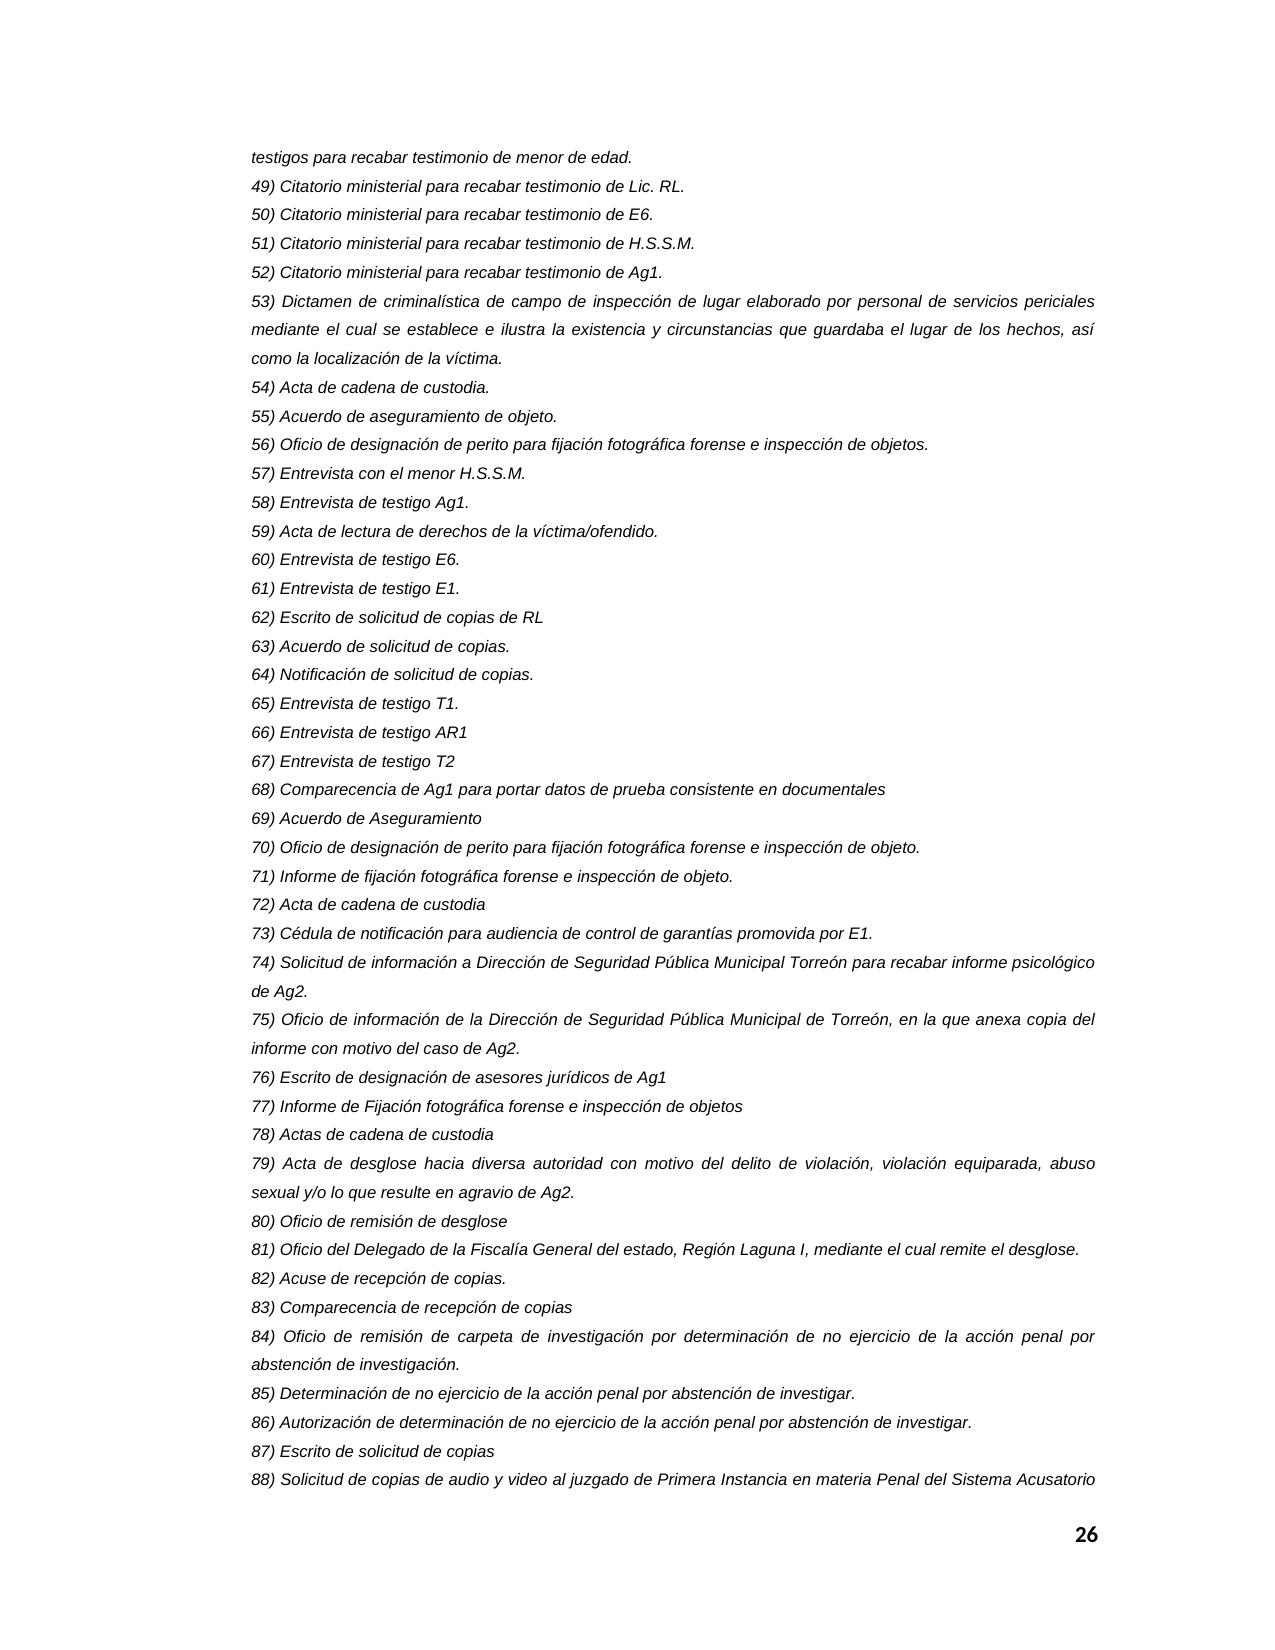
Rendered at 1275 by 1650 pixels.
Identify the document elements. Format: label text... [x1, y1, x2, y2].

text 73) Cédula de notificación para audiencia de control de garantías promovida por E1. [251, 924, 1098, 943]
text 54) Acta de cadena de custodia. [251, 378, 1098, 397]
text 55) Acuerdo de aseguramiento de objeto. [251, 406, 1098, 426]
text 70) Oficio de designación de perito para fijación fotográfica forense e inspección de objeto. [251, 838, 1098, 857]
text 51) Citatorio ministerial para recabar testimonio de H.S.S.M. [251, 234, 1098, 253]
text 62) Escrito de solicitud de copias de RL [251, 608, 1098, 627]
text 58) Entrevista de testigo Ag1. [251, 493, 1098, 512]
text 77) Informe de Fijación fotográfica forense e inspección de objetos [251, 1096, 1098, 1116]
text 68) Comparecencia de Ag1 para portar datos de prueba consistente en documentales [251, 780, 1098, 799]
text 52) Citatorio ministerial para recabar testimonio de Ag1. [251, 263, 1098, 282]
text 64) Notificación de solicitud de copias. [251, 665, 1098, 684]
text 86) Autorización de determinación de no ejercicio de la acción penal por abstención de investigar. [251, 1413, 1098, 1432]
text 82) Acuse de recepción de copias. [251, 1269, 1098, 1288]
text 83) Comparecencia de recepción de copias [251, 1298, 1098, 1317]
text 67) Entrevista de testigo T2 [251, 751, 1098, 771]
text 59) Acta de lectura de derechos de la víctima/ofendido. [251, 521, 1098, 541]
text 75) Oficio de información de la Dirección de Seguridad Pública Municipal de Torreón, en la que anexa copia del informe con motivo del caso de Ag2. [251, 1010, 1098, 1058]
text 78) Actas de cadena de custodia [251, 1125, 1098, 1144]
text 65) Entrevista de testigo T1. [251, 694, 1098, 713]
text 84) Oficio de remisión de carpeta de investigación por determinación de no ejercicio de la acción penal por abstención de investigación. [251, 1326, 1098, 1374]
text 53) Dictamen de criminalística de campo de inspección de lugar elaborado por personal de servicios periciales mediante el cual se establece e ilustra la existencia y circunstancias que guardaba el lugar de los hechos, así como la localización de la víctima. [251, 291, 1098, 368]
text 50) Citatorio ministerial para recabar testimonio de E6. [251, 205, 1098, 224]
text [251, 1470, 1098, 1489]
text 57) Entrevista con el menor H.S.S.M. [251, 464, 1098, 483]
text 81) Oficio del Delegado de la Fiscalía General del estado, Región Laguna I, mediante el cual remite el desglose. [251, 1240, 1098, 1259]
text 49) Citatorio ministerial para recabar testimonio de Lic. RL. [251, 176, 1098, 196]
text 63) Acuerdo de solicitud de copias. [251, 636, 1098, 656]
text 87) Escrito de solicitud de copias [251, 1441, 1098, 1461]
text 80) Oficio de remisión de desglose [251, 1211, 1098, 1231]
text 76) Escrito de designación de asesores jurídicos de Ag1 [251, 1068, 1098, 1087]
text 61) Entrevista de testigo E1. [251, 579, 1098, 598]
text 71) Informe de fijación fotográfica forense e inspección de objeto. [251, 866, 1098, 886]
text 74) Solicitud de información a Dirección de Seguridad Pública Municipal Torreón para recabar informe psicológico de Ag2. [251, 953, 1098, 1001]
text 56) Oficio de designación de perito para fijación fotográfica forense e inspección de objetos. [251, 435, 1098, 454]
text 72) Acta de cadena de custodia [251, 895, 1098, 914]
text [251, 148, 1098, 167]
text 85) Determinación de no ejercicio de la acción penal por abstención de investigar. [251, 1384, 1098, 1403]
text 60) Entrevista de testigo E6. [251, 550, 1098, 569]
text 69) Acuerdo de Aseguramiento [251, 809, 1098, 828]
text 66) Entrevista de testigo AR1 [251, 723, 1098, 742]
text 79) Acta de desglose hacia diversa autoridad con motivo del delito de violación, violación equiparada, abuso sexual y/o lo que resulte en agravio de Ag2. [251, 1154, 1098, 1202]
